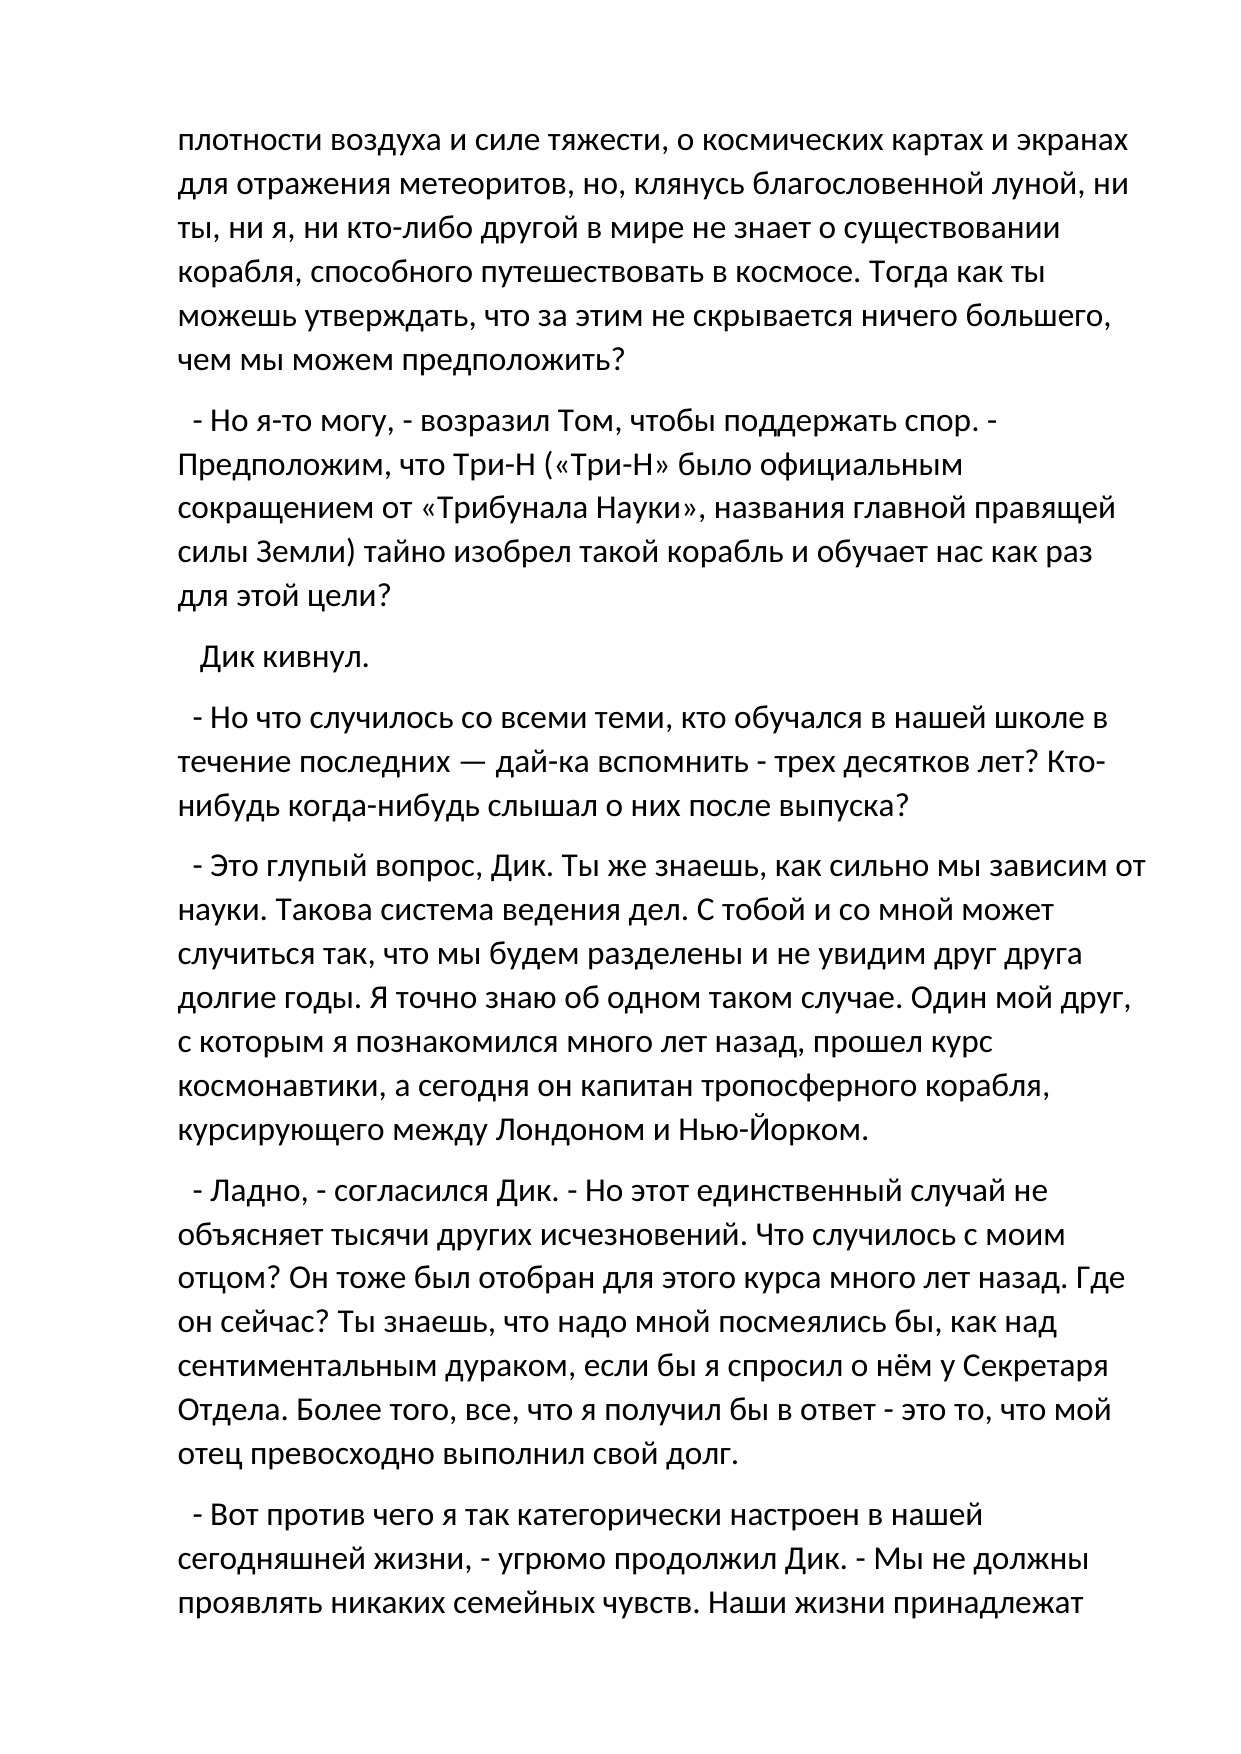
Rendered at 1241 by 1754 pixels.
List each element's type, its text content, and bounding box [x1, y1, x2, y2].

text - Но я-то могу, - возразил Том, чтобы поддержать спор. - Предположим, что Три-Н («Три-Н» было официальным сокращением от «Трибунала Науки», названия главной правящей силы Земли) тайно изобрел такой корабль и обучает нас как раз для этой цели? [177, 398, 1152, 615]
text Дик кивнул. [177, 635, 1152, 676]
text - Это глупый вопрос, Дик. Ты же знаешь, как сильно мы зависим от науки. Такова система ведения дел. С тобой и со мной может случиться так, что мы будем разделены и не увидим друг друга долгие годы. Я точно знаю об одном таком случае. Один мой друг, с которым я познакомился много лет назад, прошел курс космонавтики, а сегодня он капитан тропосферного корабля, курсирующего между Лондоном и Нью-Йорком. [177, 844, 1152, 1149]
text - Но что случилось со всеми теми, кто обучался в нашей школе в течение последних — дай-ка вспомнить - трех десятков лет? Кто-нибудь когда-нибудь слышал о них после выпуска? [177, 696, 1152, 824]
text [177, 118, 1152, 379]
text - Ладно, - согласился Дик. - Но этот единственный случай не объясняет тысячи других исчезновений. Что случилось с моим отцом? Он тоже был отобран для этого курса много лет назад. Где он сейчас? Ты знаешь, что надо мной посмеялись бы, как над сентиментальным дураком, если бы я спросил о нём у Секретаря Отдела. Более того, все, что я получил бы в ответ - это то, что мой отец превосходно выполнил свой долг. [177, 1168, 1152, 1473]
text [177, 1493, 1152, 1622]
